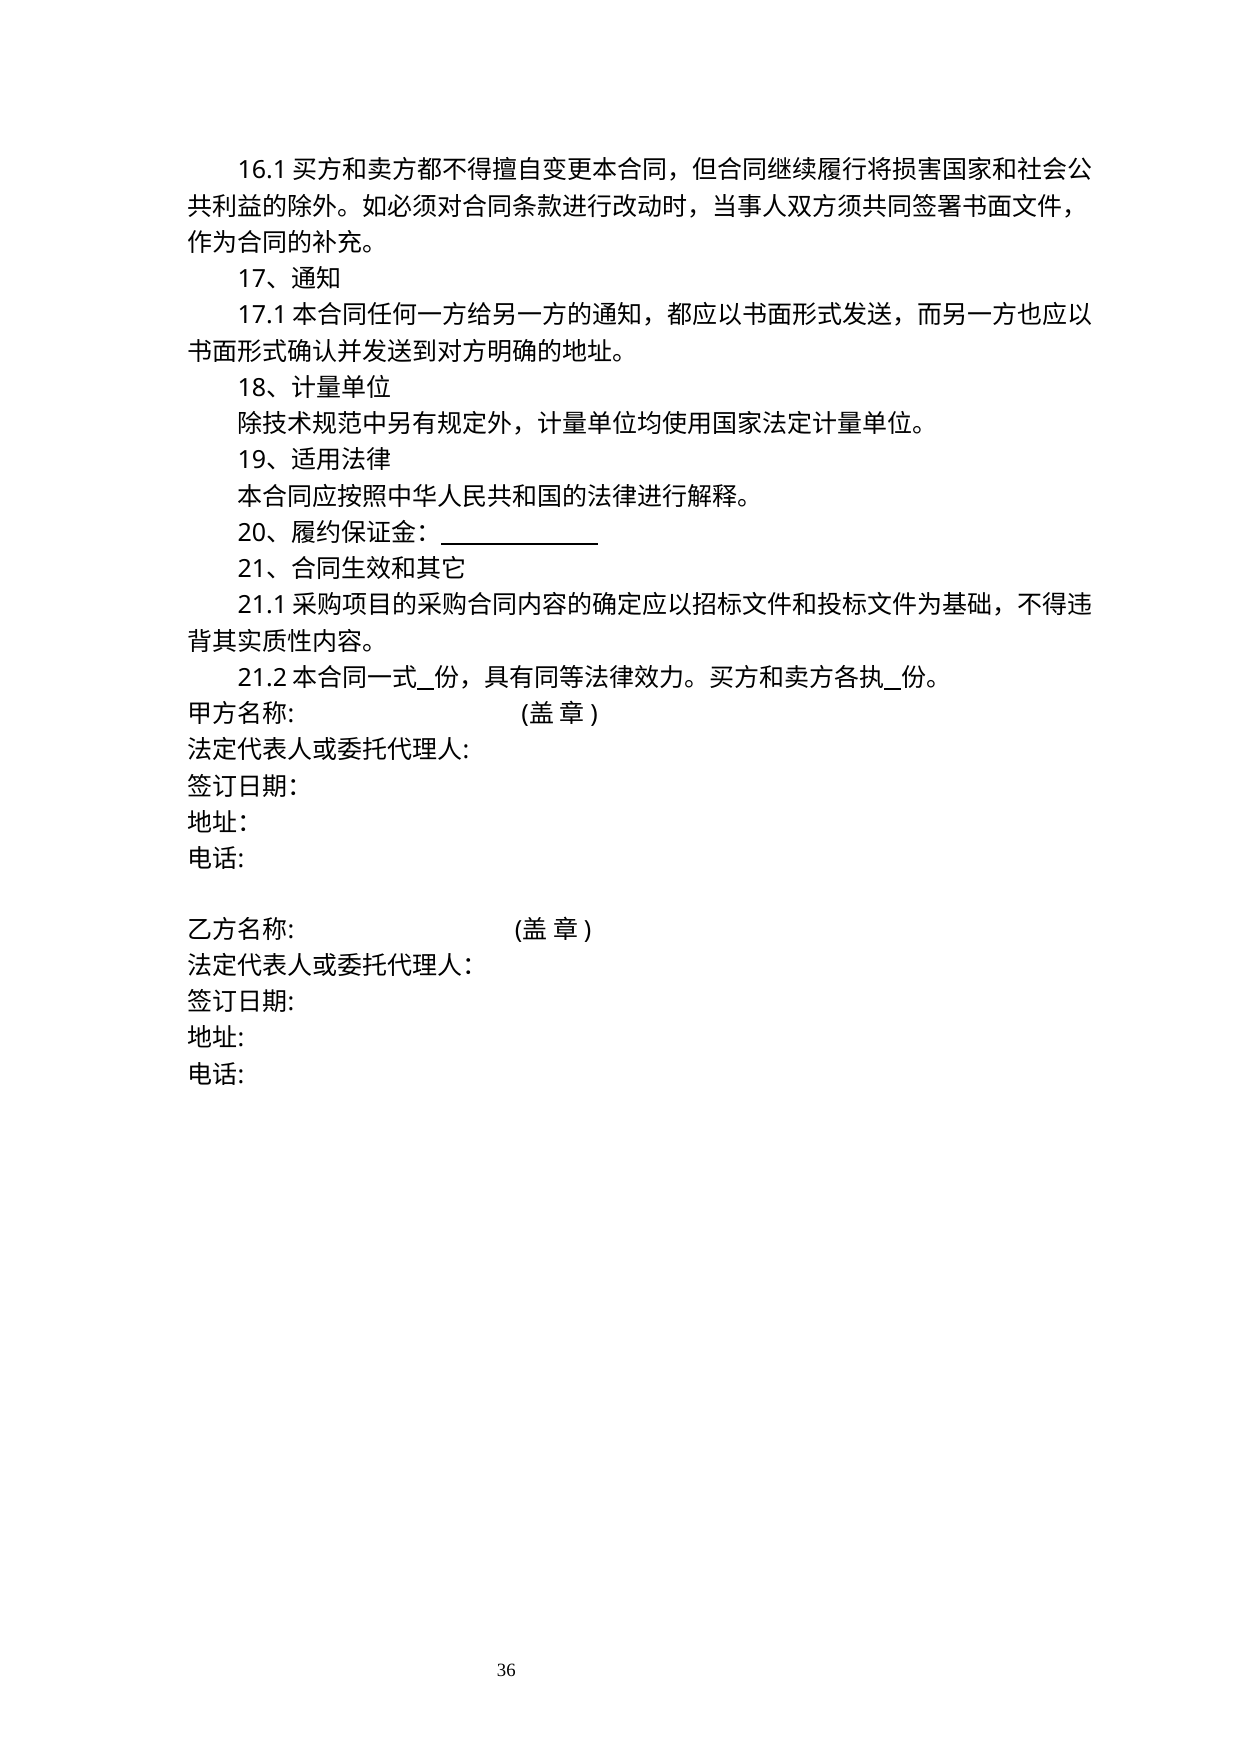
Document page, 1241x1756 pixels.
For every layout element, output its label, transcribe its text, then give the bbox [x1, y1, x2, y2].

text 16.1买方和卖方都不得擅自变更本合同，但合同继续履行将损害国家和社会公共利益的除外。如必须对合同条款进行改动时，当事人双方须共同签署书面文件，作为合同的补充。 [187, 150, 1106, 259]
text 18、计量单位 [187, 367, 1106, 404]
text 签订日期： [187, 766, 1106, 802]
text 21.2本合同一式 份，具有同等法律效力。买方和卖方各执 份。 [187, 657, 1106, 694]
text 19、适用法律 [187, 440, 1106, 476]
text 21、合同生效和其它 [187, 549, 1106, 585]
text 17、通知 [187, 259, 1106, 295]
text 17.1本合同任何一方给另一方的通知，都应以书面形式发送，而另一方也应以书面形式确认并发送到对方明确的地址。 [187, 295, 1106, 367]
text 21.1采购项目的采购合同内容的确定应以招标文件和投标文件为基础，不得违背其实质性内容。 [187, 585, 1106, 657]
text 签订日期: [187, 982, 1106, 1018]
text 地址: [187, 1018, 1106, 1054]
text 电话: [187, 1054, 1106, 1090]
text 乙方名称: (盖 章 ) [187, 909, 1106, 945]
text 甲方名称: (盖 章 ) [187, 694, 1106, 730]
text 电话: [187, 839, 1106, 875]
text 法定代表人或委托代理人： [187, 945, 1106, 982]
text 20、履约保证金： [187, 512, 1106, 549]
text 除技术规范中另有规定外，计量单位均使用国家法定计量单位。 [187, 404, 1106, 440]
text 地址： [187, 802, 1106, 839]
text 本合同应按照中华人民共和国的法律进行解释。 [187, 476, 1106, 512]
text 法定代表人或委托代理人: [187, 730, 1106, 766]
